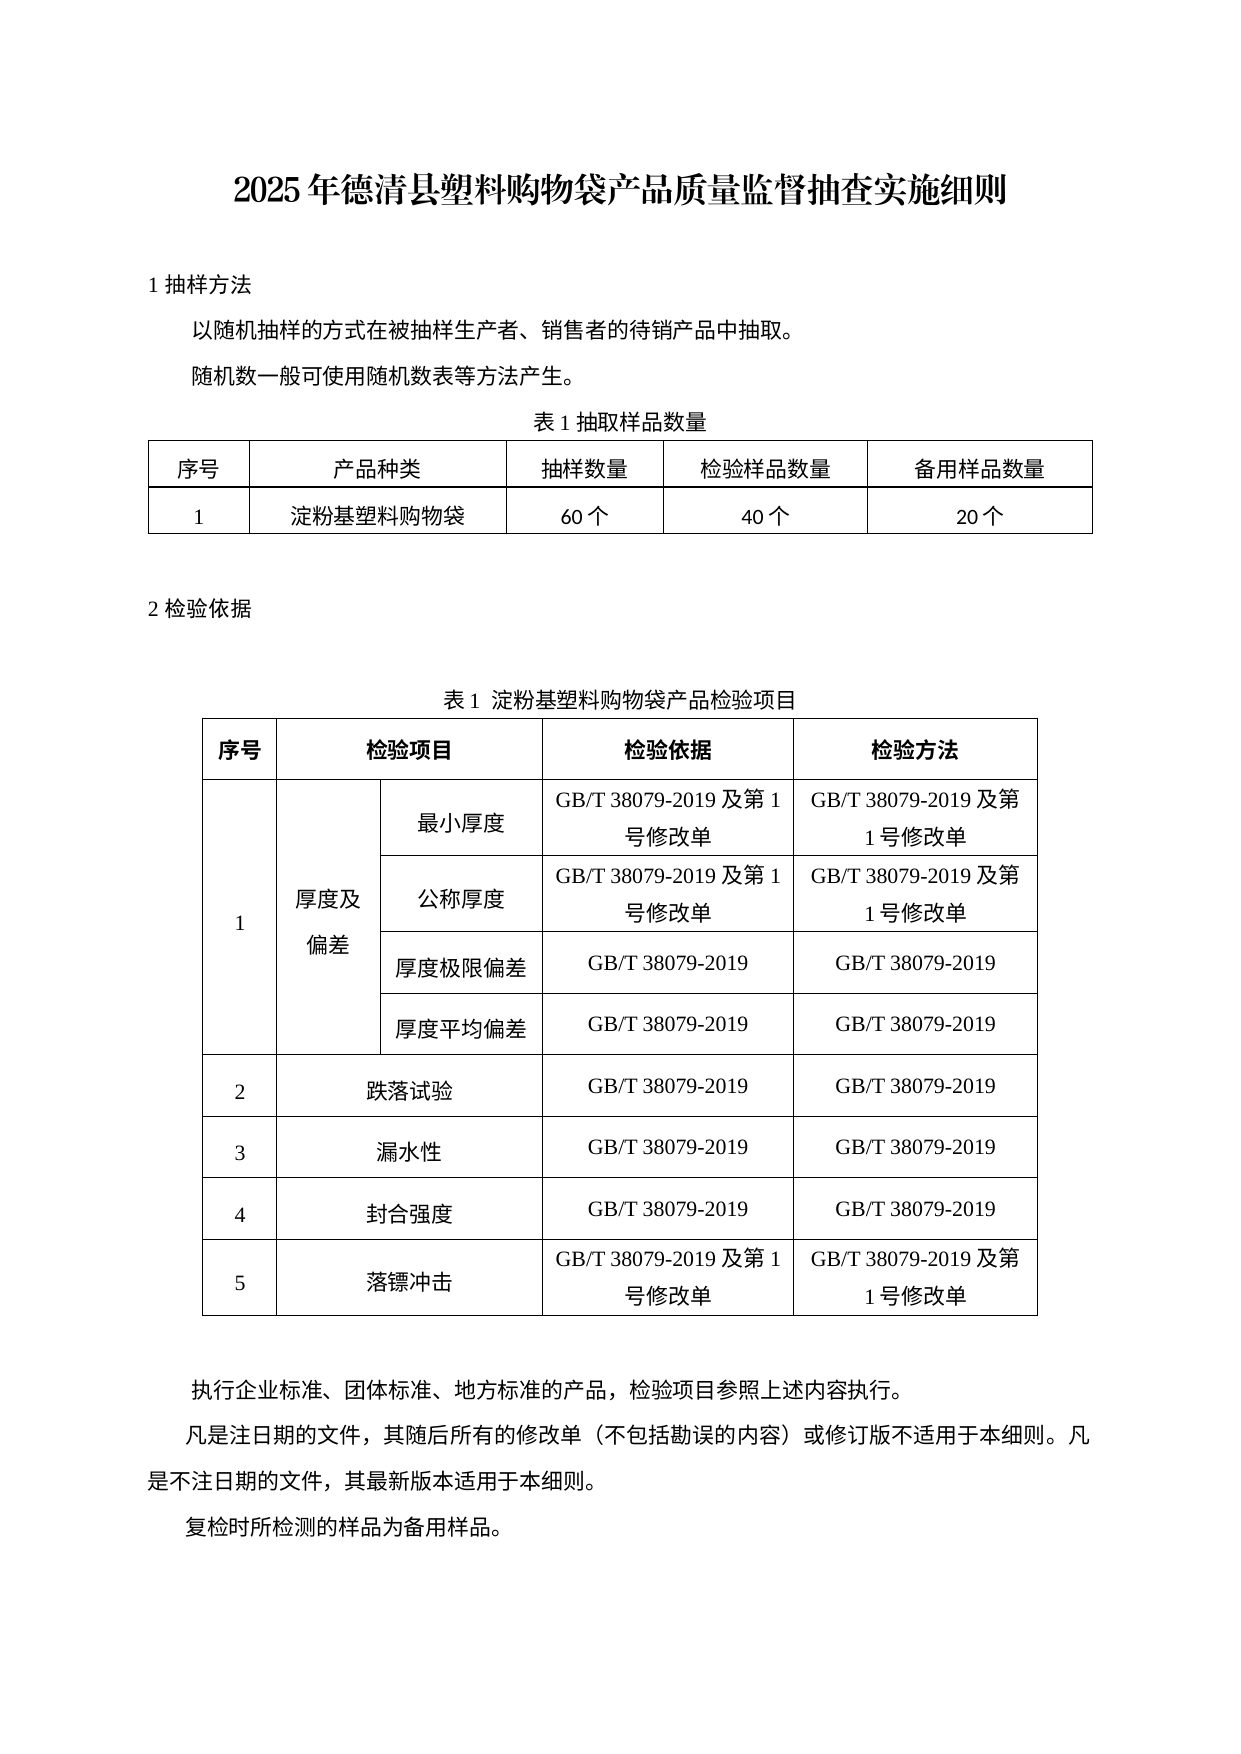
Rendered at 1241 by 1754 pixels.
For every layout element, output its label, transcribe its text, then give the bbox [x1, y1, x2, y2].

table_header 检验依据 [543, 719, 793, 779]
table_header 序号 [203, 719, 276, 779]
table_cell GB/T 38079-2019 及第1号修改单 [794, 856, 1037, 931]
text 复检时所检测的样品为备用样品。 [148, 1499, 1093, 1545]
text 以随机抽样的方式在被抽样生产者、销售者的待销产品中抽取。 [148, 302, 1093, 348]
table_cell GB/T 38079-2019 [794, 1117, 1037, 1177]
table_cell 20个 [868, 488, 1092, 533]
text 表1 抽取样品数量 [148, 394, 1093, 439]
table_header 产品种类 [250, 441, 506, 486]
table_header 检验项目 [277, 719, 542, 779]
table_cell GB/T 38079-2019 及第1号修改单 [794, 780, 1037, 855]
text 1 抽样方法 [148, 256, 1093, 302]
table_header 备用样品数量 [868, 441, 1092, 486]
text 表1 淀粉基塑料购物袋产品检验项目 [148, 672, 1093, 718]
table_header 抽样数量 [507, 441, 663, 486]
table_cell GB/T 38079-2019 [794, 1055, 1037, 1116]
table_cell GB/T 38079-2019 [794, 1178, 1037, 1238]
table_header 检验方法 [794, 719, 1037, 779]
table_cell GB/T 38079-2019 及第1号修改单 [543, 856, 793, 931]
table_cell 40个 [664, 488, 867, 533]
text 凡是注日期的文件，其随后所有的修改单（不包括勘误的内容）或修订版不适用于本细则。凡是不注日期的文件，其最新版本适用于本细则。 [148, 1407, 1093, 1499]
table_cell 1 [203, 780, 276, 1054]
table_cell GB/T 38079-2019 [543, 1178, 793, 1238]
table_cell GB/T 38079-2019 [543, 994, 793, 1054]
table_cell 厚度平均偏差 [381, 994, 542, 1054]
text 2 检验依据 [148, 580, 1093, 626]
table_cell GB/T 38079-2019 及第1号修改单 [543, 780, 793, 855]
table_cell 1 [149, 488, 249, 533]
table_cell 5 [203, 1240, 276, 1314]
table_cell GB/T 38079-2019 [543, 1117, 793, 1177]
table_cell 公称厚度 [381, 856, 542, 931]
text 随机数一般可使用随机数表等方法产生。 [148, 348, 1093, 394]
table_cell GB/T 38079-2019 [794, 994, 1037, 1054]
text 2025年德清县塑料购物袋产品质量监督抽查实施细则 [148, 164, 1093, 210]
table_header 序号 [149, 441, 249, 486]
table_cell 60个 [507, 488, 663, 533]
table_cell 封合强度 [277, 1178, 542, 1238]
text 执行企业标准、团体标准、地方标准的产品，检验项目参照上述内容执行。 [148, 1361, 1093, 1407]
table_cell 厚度极限偏差 [381, 932, 542, 993]
table_cell 2 [203, 1055, 276, 1116]
table_cell 落镖冲击 [277, 1240, 542, 1314]
table_cell 淀粉基塑料购物袋 [250, 488, 506, 533]
table_cell GB/T 38079-2019 [794, 932, 1037, 993]
table_cell 4 [203, 1178, 276, 1238]
table_cell GB/T 38079-2019 [543, 932, 793, 993]
table_cell 3 [203, 1117, 276, 1177]
table_cell GB/T 38079-2019 [543, 1055, 793, 1116]
table_cell 漏水性 [277, 1117, 542, 1177]
table_cell 最小厚度 [381, 780, 542, 855]
table_cell 厚度及偏差 [277, 780, 380, 1054]
table_cell GB/T 38079-2019 及第1号修改单 [794, 1240, 1037, 1314]
table_cell GB/T 38079-2019 及第1号修改单 [543, 1240, 793, 1314]
table_cell 跌落试验 [277, 1055, 542, 1116]
table_header 检验样品数量 [664, 441, 867, 486]
